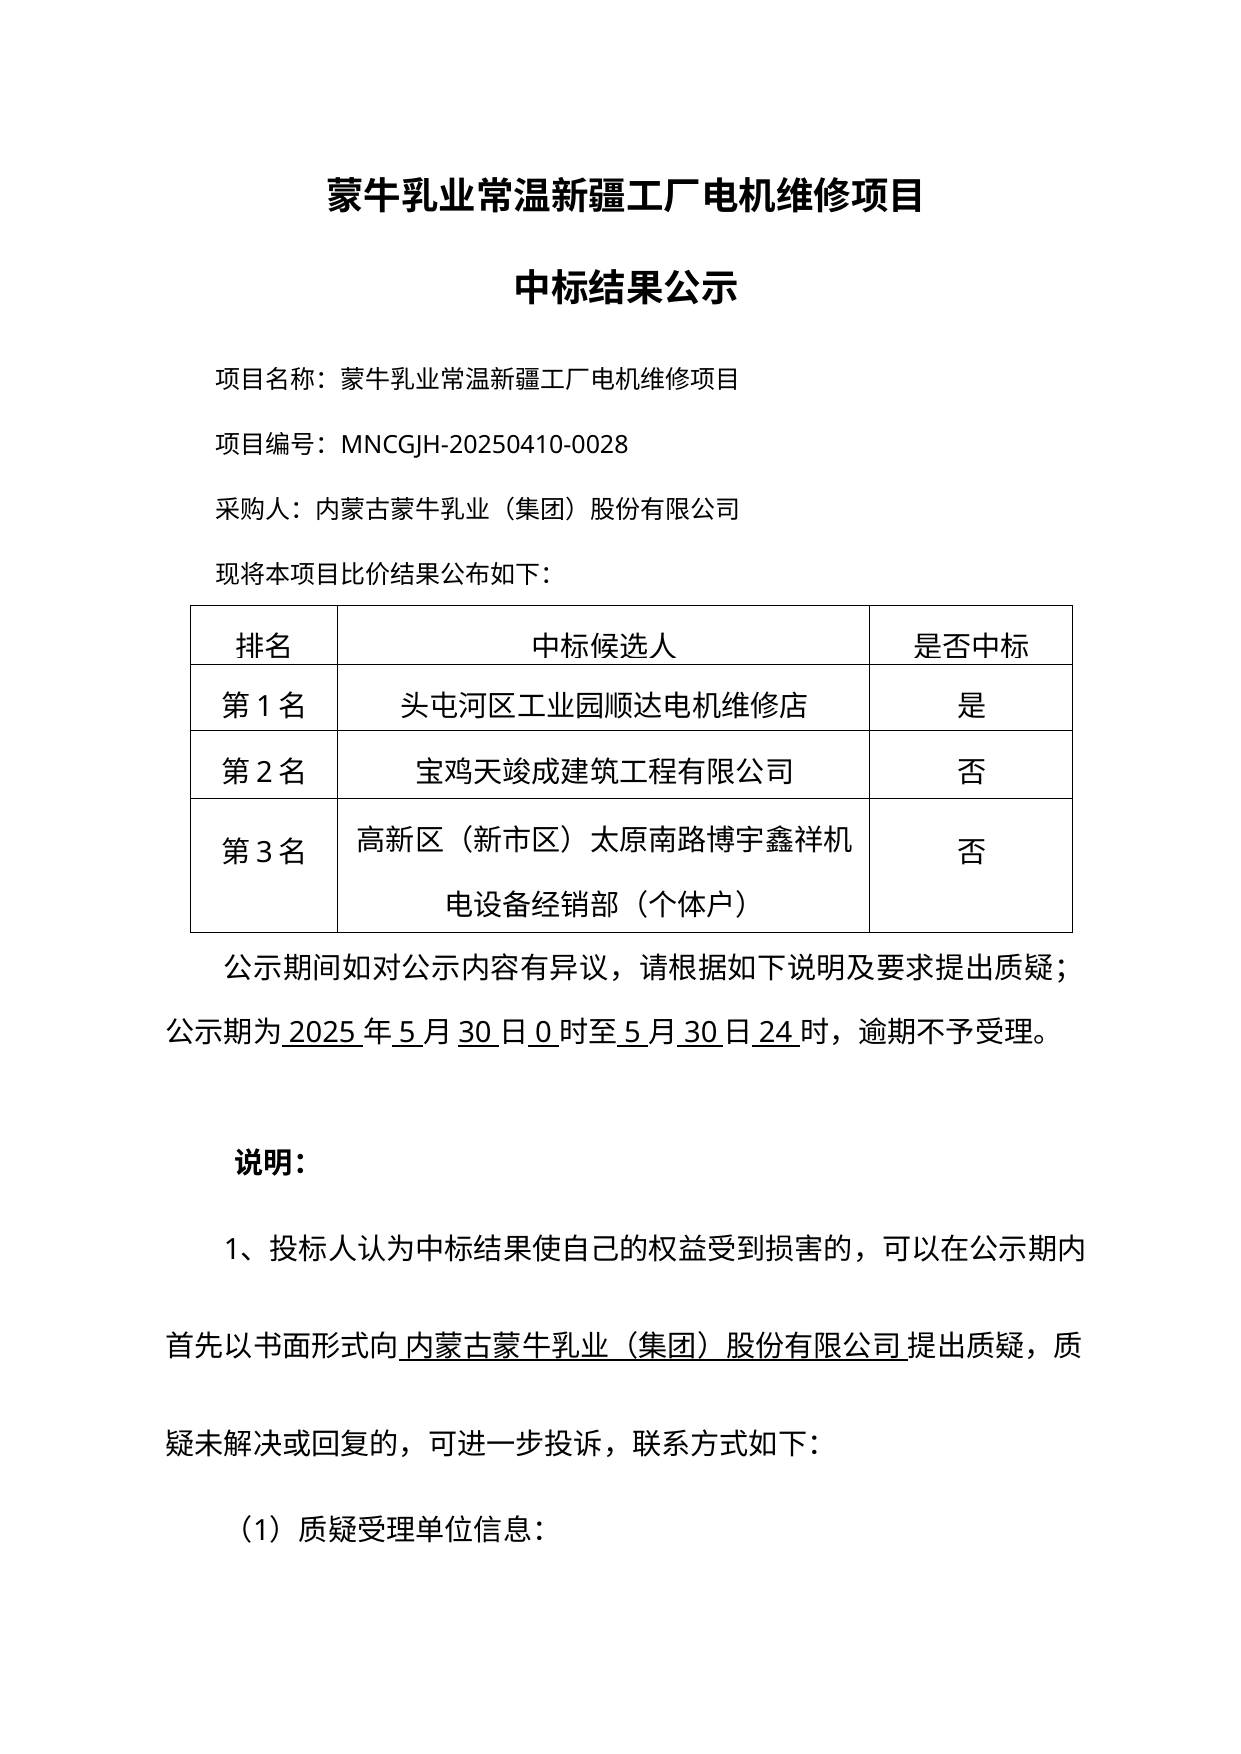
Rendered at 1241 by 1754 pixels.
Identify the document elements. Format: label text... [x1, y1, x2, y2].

table_cell 是 [870, 665, 1072, 730]
list （1）质疑受理单位信息： [165, 1495, 1087, 1560]
text 现将本项目比价结果公布如下： [165, 540, 1087, 605]
table_cell 高新区（新市区）太原南路博宇鑫祥机电设备经销部（个体户） [338, 799, 869, 932]
table_cell 宝鸡天竣成建筑工程有限公司 [338, 731, 869, 798]
table_cell 否 [870, 731, 1072, 798]
table_cell 第1名 [191, 665, 337, 730]
text 中标结果公示 [165, 253, 1087, 318]
text 蒙牛乳业常温新疆工厂电机维修项目 [165, 161, 1087, 226]
table_cell 第3名 [191, 799, 337, 932]
text 项目名称：蒙牛乳业常温新疆工厂电机维修项目 [165, 345, 1084, 410]
text 公示期间如对公示内容有异议，请根据如下说明及要求提出质疑；公示期为 2025 年 5 月30 日 0 时至 5 月 30日 24 时，逾期不予受理。 [165, 933, 1087, 1063]
table_header 中标候选人 [338, 606, 869, 664]
text 说明： [165, 1128, 1087, 1193]
table_cell 第2名 [191, 731, 337, 798]
table_cell 头屯河区工业园顺达电机维修店 [338, 665, 869, 730]
table_header 排名 [191, 606, 337, 664]
table_cell 否 [870, 799, 1072, 932]
table_header 是否中标 [870, 606, 1072, 664]
text 1、投标人认为中标结果使自己的权益受到损害的，可以在公示期内首先以书面形式向 内蒙古蒙牛乳业（集团）股份有限公司 提出质疑，质疑未解决或回复的，可进一步投诉，联系方式如下： [165, 1214, 1087, 1474]
text 项目编号：MNCGJH-20250410-0028 [165, 410, 1084, 475]
text 采购人：内蒙古蒙牛乳业（集团）股份有限公司 [165, 475, 1087, 540]
